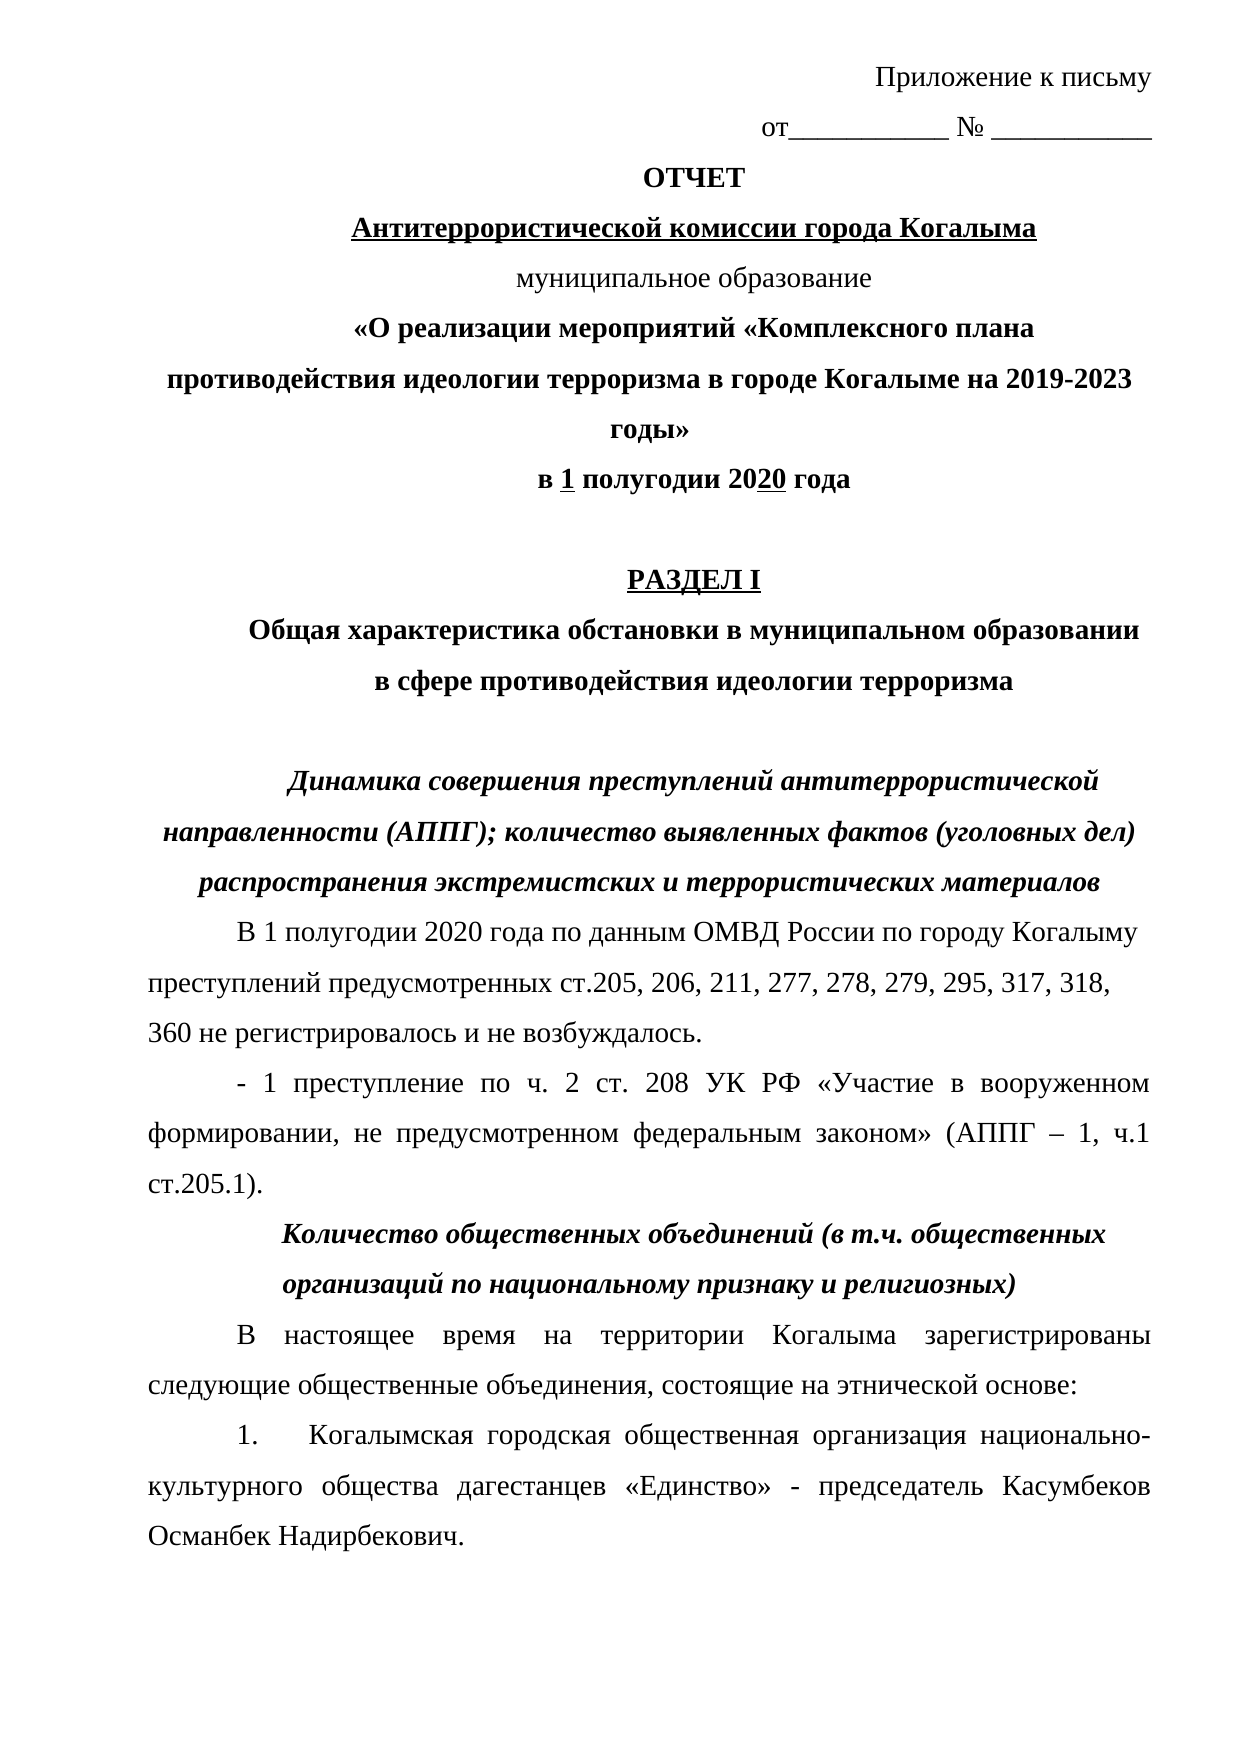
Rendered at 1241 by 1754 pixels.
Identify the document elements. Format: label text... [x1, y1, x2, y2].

text В настоящее время на территории Когалыма зарегистрированы следующие общественные объединения, состоящие на этнической основе: [148, 1317, 1152, 1401]
text ОТЧЕТ [148, 160, 1152, 193]
text Общая характеристика обстановки в муниципальном образовании [148, 612, 1152, 646]
text муниципальное образование [148, 260, 1152, 294]
text «О реализации мероприятий «Комплексного плана противодействия идеологии терроризма в городе Когалыме на 2019-2023 годы» [148, 311, 1152, 445]
text Приложение к письму [148, 59, 1152, 93]
text Антитеррористической комиссии города Когалыма [148, 210, 1152, 243]
list Когалымская городская общественная организация национально-культурного общества дагестанцев «Единство» - председатель Касумбеков Османбек Надирбекович. [148, 1417, 1152, 1552]
text - 1 преступление по ч. 2 ст. 208 УК РФ «Участие в вооруженном формировании, не предусмотренном федеральным законом» (АППГ – 1, ч.1 ст.205.1). [148, 1065, 1152, 1199]
text Динамика совершения преступлений антитеррористической направленности (АППГ); количество выявленных фактов (уголовных дел) распространения экстремистских и террористических материалов [148, 763, 1152, 898]
text РАЗДЕЛ I [148, 562, 1152, 596]
text в сфере противодействия идеологии терроризма [148, 663, 1152, 696]
text Количество общественных объединений (в т.ч. общественных организаций по национальному признаку и религиозных) [148, 1216, 1152, 1300]
text от___________ № ___________ [148, 109, 1152, 143]
text В 1 полугодии 2020 года по данным ОМВД России по городу Когалыму преступлений предусмотренных ст.205, 206, 211, 277, 278, 279, 295, 317, 318, 360 не регистрировалось и не возбуждалось. [148, 914, 1152, 1048]
text в 1 полугодии 2020 года [148, 462, 1152, 495]
